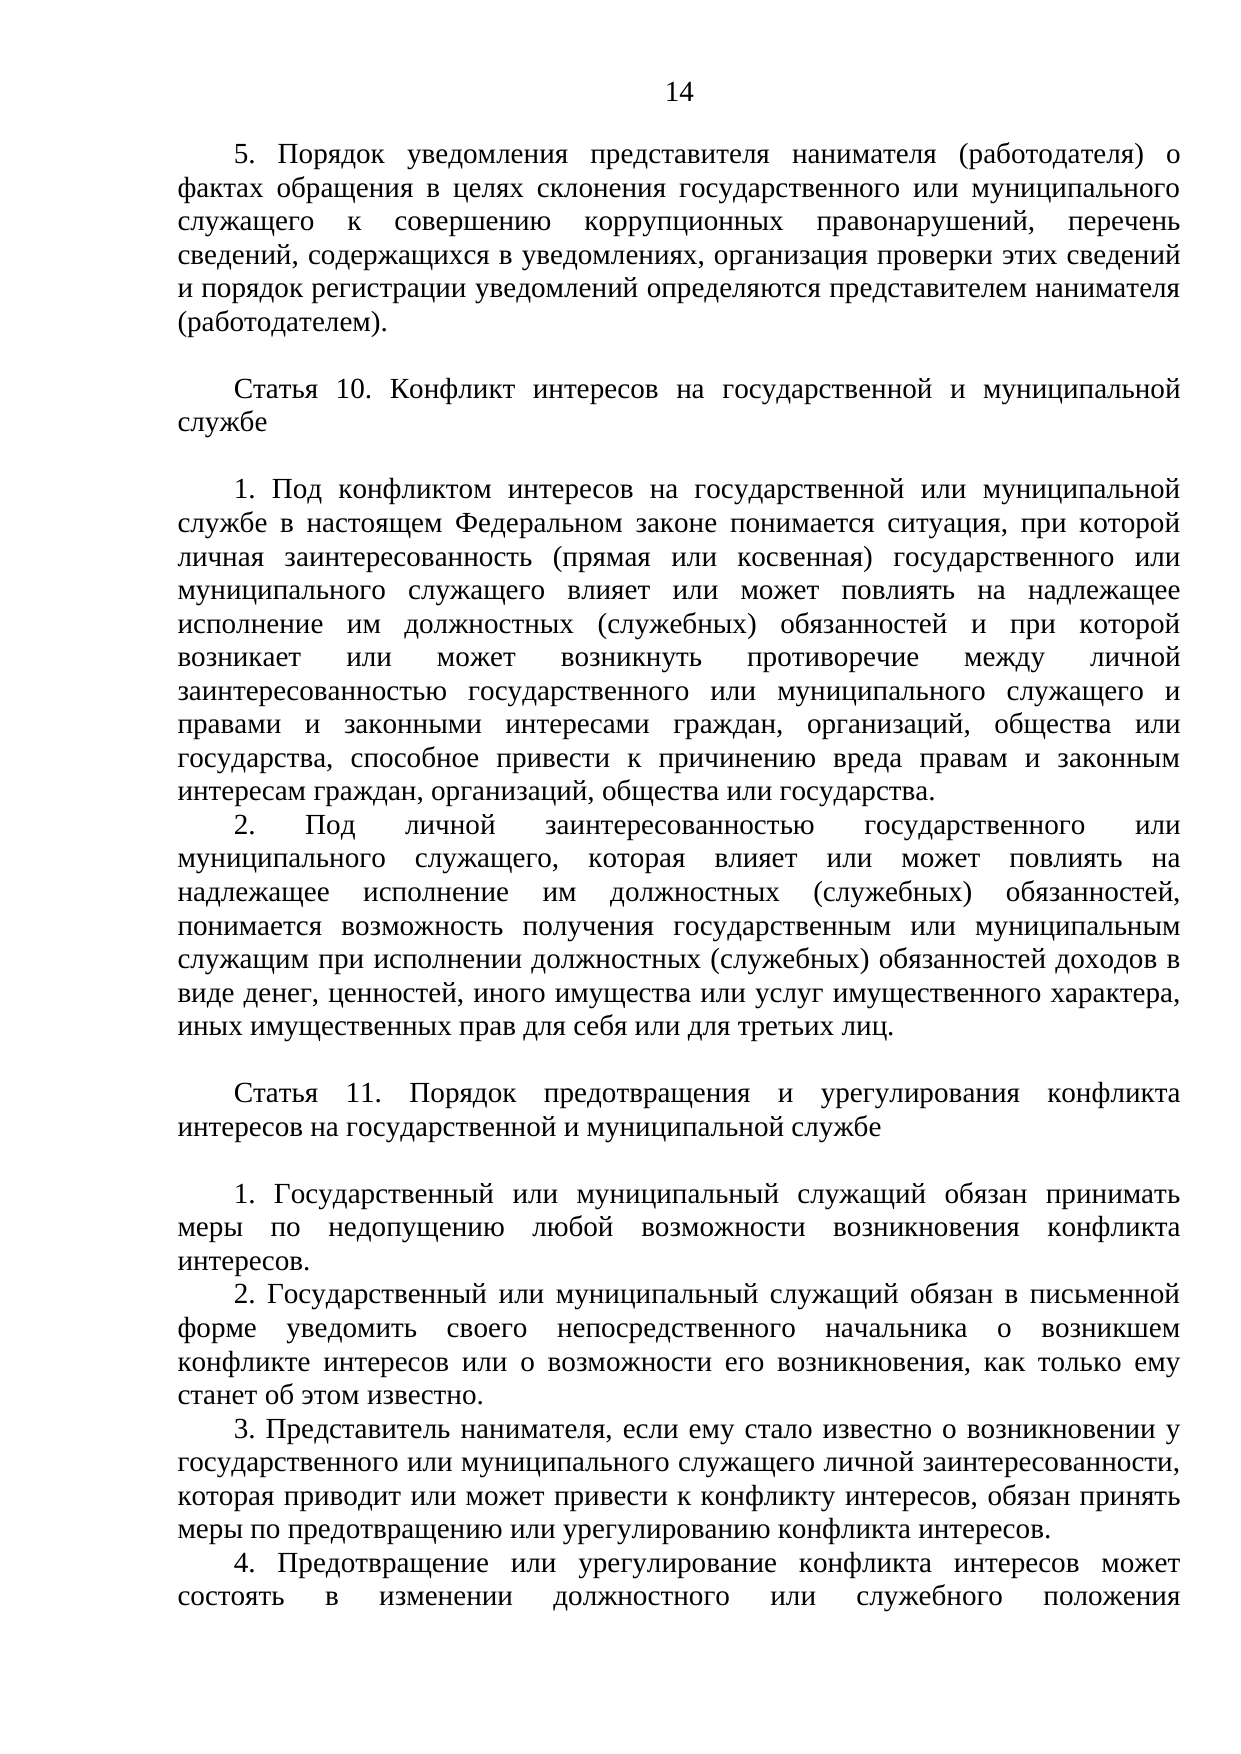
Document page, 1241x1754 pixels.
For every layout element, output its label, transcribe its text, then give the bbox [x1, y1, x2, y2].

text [177, 1545, 1181, 1612]
text 1. Под конфликтом интересов на государственной или муниципальной службе в настоящем Федеральном законе понимается ситуация, при которой личная заинтересованность (прямая или косвенная) государственного или муниципального служащего влияет или может повлиять на надлежащее исполнение им должностных (служебных) обязанностей и при которой возникает или может возникнуть противоречие между личной заинтересованностью государственного или муниципального служащего и правами и законными интересами граждан, организаций, общества или государства, способное привести к причинению вреда правам и законным интересам граждан, организаций, общества или государства. [177, 472, 1181, 807]
text Статья 11. Порядок предотвращения и урегулирования конфликта интересов на государственной и муниципальной службе [177, 1075, 1181, 1142]
text 3. Представитель нанимателя, если ему стало известно о возникновении у государственного или муниципального служащего личной заинтересованности, которая приводит или может привести к конфликту интересов, обязан принять меры по предотвращению или урегулированию конфликта интересов. [177, 1411, 1181, 1545]
text 5. Порядок уведомления представителя нанимателя (работодателя) о фактах обращения в целях склонения государственного или муниципального служащего к совершению коррупционных правонарушений, перечень сведений, содержащихся в уведомлениях, организация проверки этих сведений и порядок регистрации уведомлений определяются представителем нанимателя (работодателем). [177, 136, 1181, 337]
text 2. Государственный или муниципальный служащий обязан в письменной форме уведомить своего непосредственного начальника о возникшем конфликте интересов или о возможности его возникновения, как только ему станет об этом известно. [177, 1277, 1181, 1411]
text Статья 10. Конфликт интересов на государственной и муниципальной службе [177, 371, 1181, 438]
text 1. Государственный или муниципальный служащий обязан принимать меры по недопущению любой возможности возникновения конфликта интересов. [177, 1176, 1181, 1277]
text 2. Под личной заинтересованностью государственного или муниципального служащего, которая влияет или может повлиять на надлежащее исполнение им должностных (служебных) обязанностей, понимается возможность получения государственным или муниципальным служащим при исполнении должностных (служебных) обязанностей доходов в виде денег, ценностей, иного имущества или услуг имущественного характера, иных имущественных прав для себя или для третьих лиц. [177, 807, 1181, 1042]
